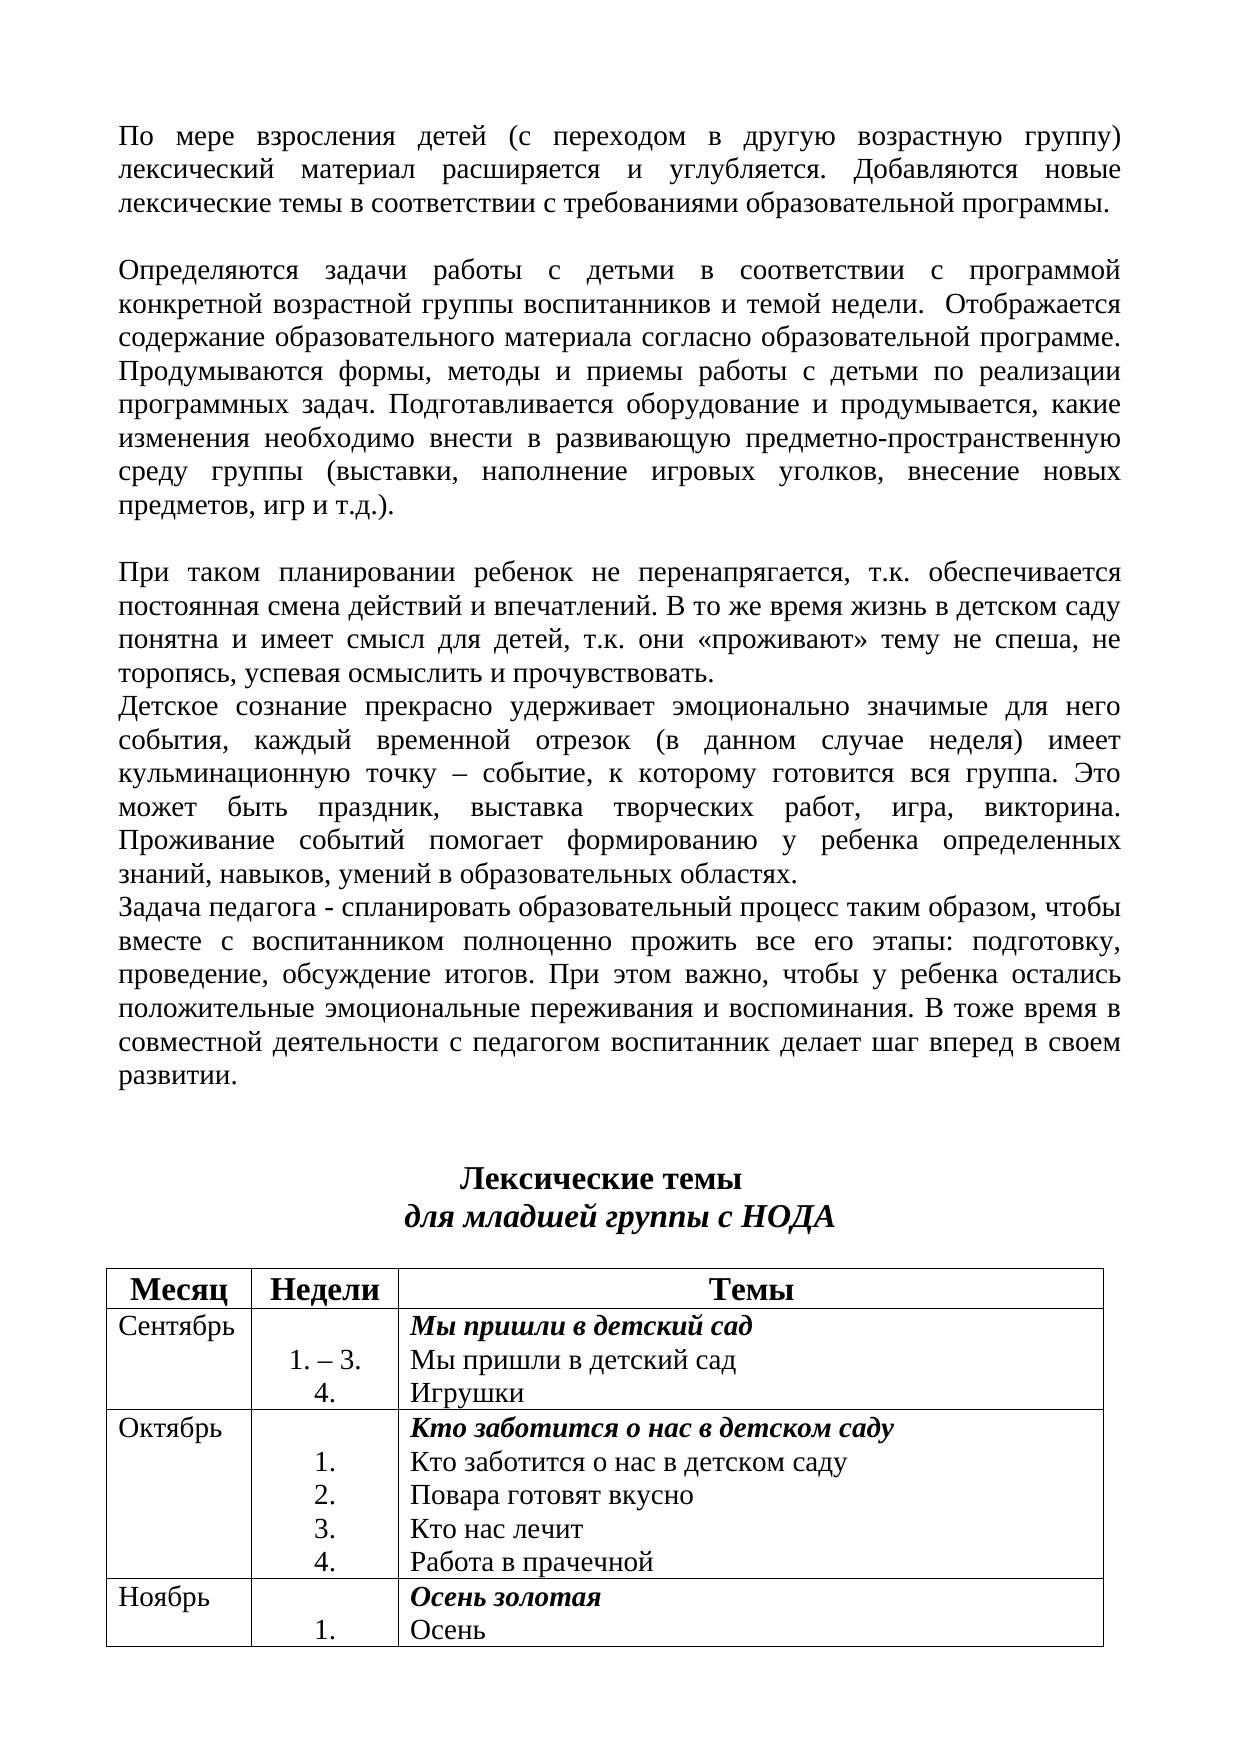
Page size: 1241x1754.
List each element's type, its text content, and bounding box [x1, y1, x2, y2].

table_cell Мы пришли в детский сад Мы пришли в детский сад Игрушки [399, 1309, 1103, 1409]
table_header Темы [399, 1269, 1103, 1307]
text Детское сознание прекрасно удерживает эмоционально значимые для него события, каждый временной отрезок (в данном случае неделя) имеет кульминационную точку – событие, к которому готовится вся группа. Это может быть праздник, выставка творческих работ, игра, викторина. Проживание событий помогает формированию у ребенка определенных знаний, навыков, умений в образовательных областях. [118, 688, 1122, 889]
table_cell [399, 1579, 1103, 1646]
table_cell Ноябрь [107, 1579, 251, 1646]
text Определяются задачи работы с детьми в соответствии с программой конкретной возрастной группы воспитанников и темой недели. Отображается содержание образовательного материала согласно образовательной программе. Продумываются формы, методы и приемы работы с детьми по реализации программных задач. Подготавливается оборудование и продумывается, какие изменения необходимо внести в развивающую предметно-пространственную среду группы (выставки, наполнение игровых уголков, внесение новых предметов, игр и т.д.). [118, 252, 1122, 521]
table_cell 1. 2. 3. 4. [252, 1410, 398, 1578]
table_header Месяц [107, 1269, 251, 1307]
text для младшей группы с НОДА [118, 1196, 1122, 1234]
text Лексические темы [118, 1158, 1122, 1196]
table_cell 1. 2. 3. 4. [252, 1579, 398, 1646]
table_cell Кто заботится о нас в детском саду Кто заботится о нас в детском саду Повара готовят вкусно Кто нас лечит Работа в прачечной [399, 1410, 1103, 1578]
text При таком планировании ребенок не перенапрягается, т.к. обеспечивается постоянная смена действий и впечатлений. В то же время жизнь в детском саду понятна и имеет смысл для детей, т.к. они «проживают» тему не спеша, не торопясь, успевая осмыслить и прочувствовать. [118, 554, 1122, 688]
table_cell Сентябрь [107, 1309, 251, 1409]
table_cell Октябрь [107, 1410, 251, 1578]
text Задача педагога - спланировать образовательный процесс таким образом, чтобы вместе с воспитанником полноценно прожить все его этапы: подготовку, проведение, обсуждение итогов. При этом важно, чтобы у ребенка остались положительные эмоциональные переживания и воспоминания. В тоже время в совместной деятельности с педагогом воспитанник делает шаг вперед в своем развитии. [118, 889, 1122, 1091]
table_header Недели [252, 1269, 398, 1307]
table_cell 1. – 3. 4. [252, 1309, 398, 1409]
text По мере взросления детей (с переходом в другую возрастную группу) лексический материал расширяется и углубляется. Добавляются новые лексические темы в соответствии с требованиями образовательной программы. [118, 118, 1122, 219]
